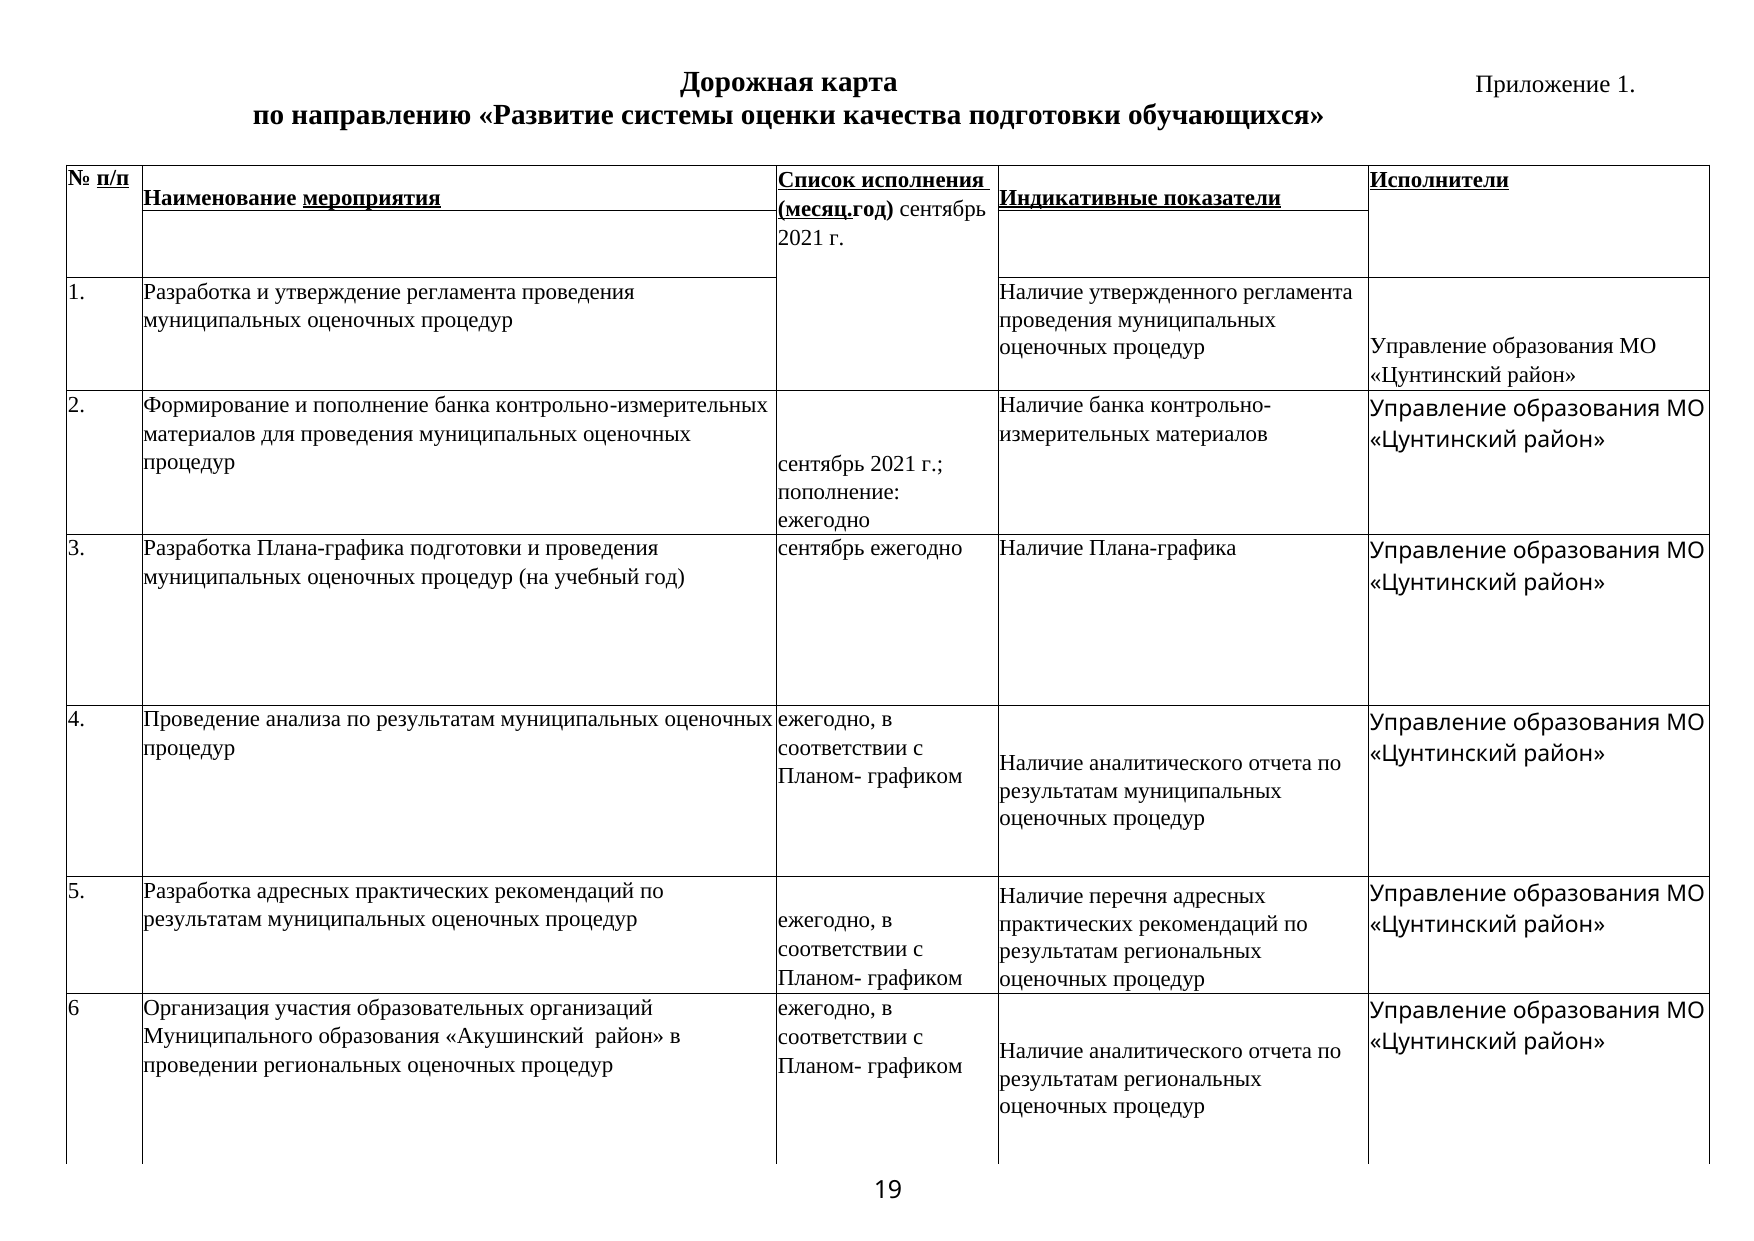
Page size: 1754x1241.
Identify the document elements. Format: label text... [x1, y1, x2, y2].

table_cell Наличие утвержденного регламента проведения муниципальных оценочных процедур [999, 278, 1368, 390]
table_cell 5. [67, 877, 142, 993]
table_header Исполнители [1369, 166, 1709, 277]
table_cell Разработка адресных практических рекомендаций по результатам муниципальных оценочных процедур [143, 877, 776, 993]
table_cell Управление образования МО «Цунтинский район» [1369, 391, 1709, 533]
table_header № п/п [67, 166, 142, 277]
text Дорожная карта [67, 64, 1709, 97]
table_cell Формирование и пополнение банка контрольно-измерительных материалов для проведения муниципальных оценочных процедур [143, 391, 776, 533]
table_cell Организация участия образовательных организаций Муниципального образования «Акушинский район» в проведении региональных оценочных процедур [143, 994, 776, 1164]
table_cell Наличие перечня адресных практических рекомендаций по результатам региональных оценочных процедур [999, 877, 1368, 993]
table_cell ежегодно, в соответствии с Планом- графиком [777, 706, 998, 876]
table_cell 6 [67, 994, 142, 1164]
table_header Наименование мероприятия [143, 166, 776, 210]
table_cell 3. [67, 535, 142, 704]
table_cell Разработка Плана-графика подготовки и проведения муниципальных оценочных процедур (на учебный год) [143, 535, 776, 704]
table_cell ежегодно, в соответствии с Планом- графиком [777, 877, 998, 993]
table_cell сентябрь ежегодно [777, 535, 998, 704]
table_cell Управление образования МО «Цунтинский район» [1369, 535, 1709, 704]
table_cell Управление образования МО «Цунтинский район» [1369, 877, 1709, 993]
table_cell Проведение анализа по результатам муниципальных оценочных процедур [143, 706, 776, 876]
table_cell Управление образования МО «Цунтинский район» [1369, 278, 1709, 390]
table_cell Наличие аналитического отчета по результатам муниципальных оценочных процедур [999, 706, 1368, 876]
table_cell Наличие аналитического отчета по результатам региональных оценочных процедур [999, 994, 1368, 1164]
table_cell 2. [67, 391, 142, 533]
table_cell Наличие банка контрольно-измерительных материалов [999, 391, 1368, 533]
table_cell 1. [67, 278, 142, 390]
table_cell Наличие Плана-графика [999, 535, 1368, 704]
table_cell 4. [67, 706, 142, 876]
table_cell сентябрь 2021 г.; пополнение: ежегодно [777, 391, 998, 533]
text по направлению «Развитие системы оценки качества подготовки обучающихся» [67, 97, 1709, 131]
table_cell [1369, 994, 1709, 1164]
table_cell [143, 211, 776, 277]
table_header Индикативные показатели [999, 166, 1368, 210]
table_cell Управление образования МО «Цунтинский район» [1369, 706, 1709, 876]
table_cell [777, 994, 998, 1164]
table_header Список исполнения (месяц.год) сентябрь 2021 г. [777, 166, 998, 390]
table_cell Разработка и утверждение регламента проведения муниципальных оценочных процедур [143, 278, 776, 390]
table_cell [999, 211, 1368, 277]
